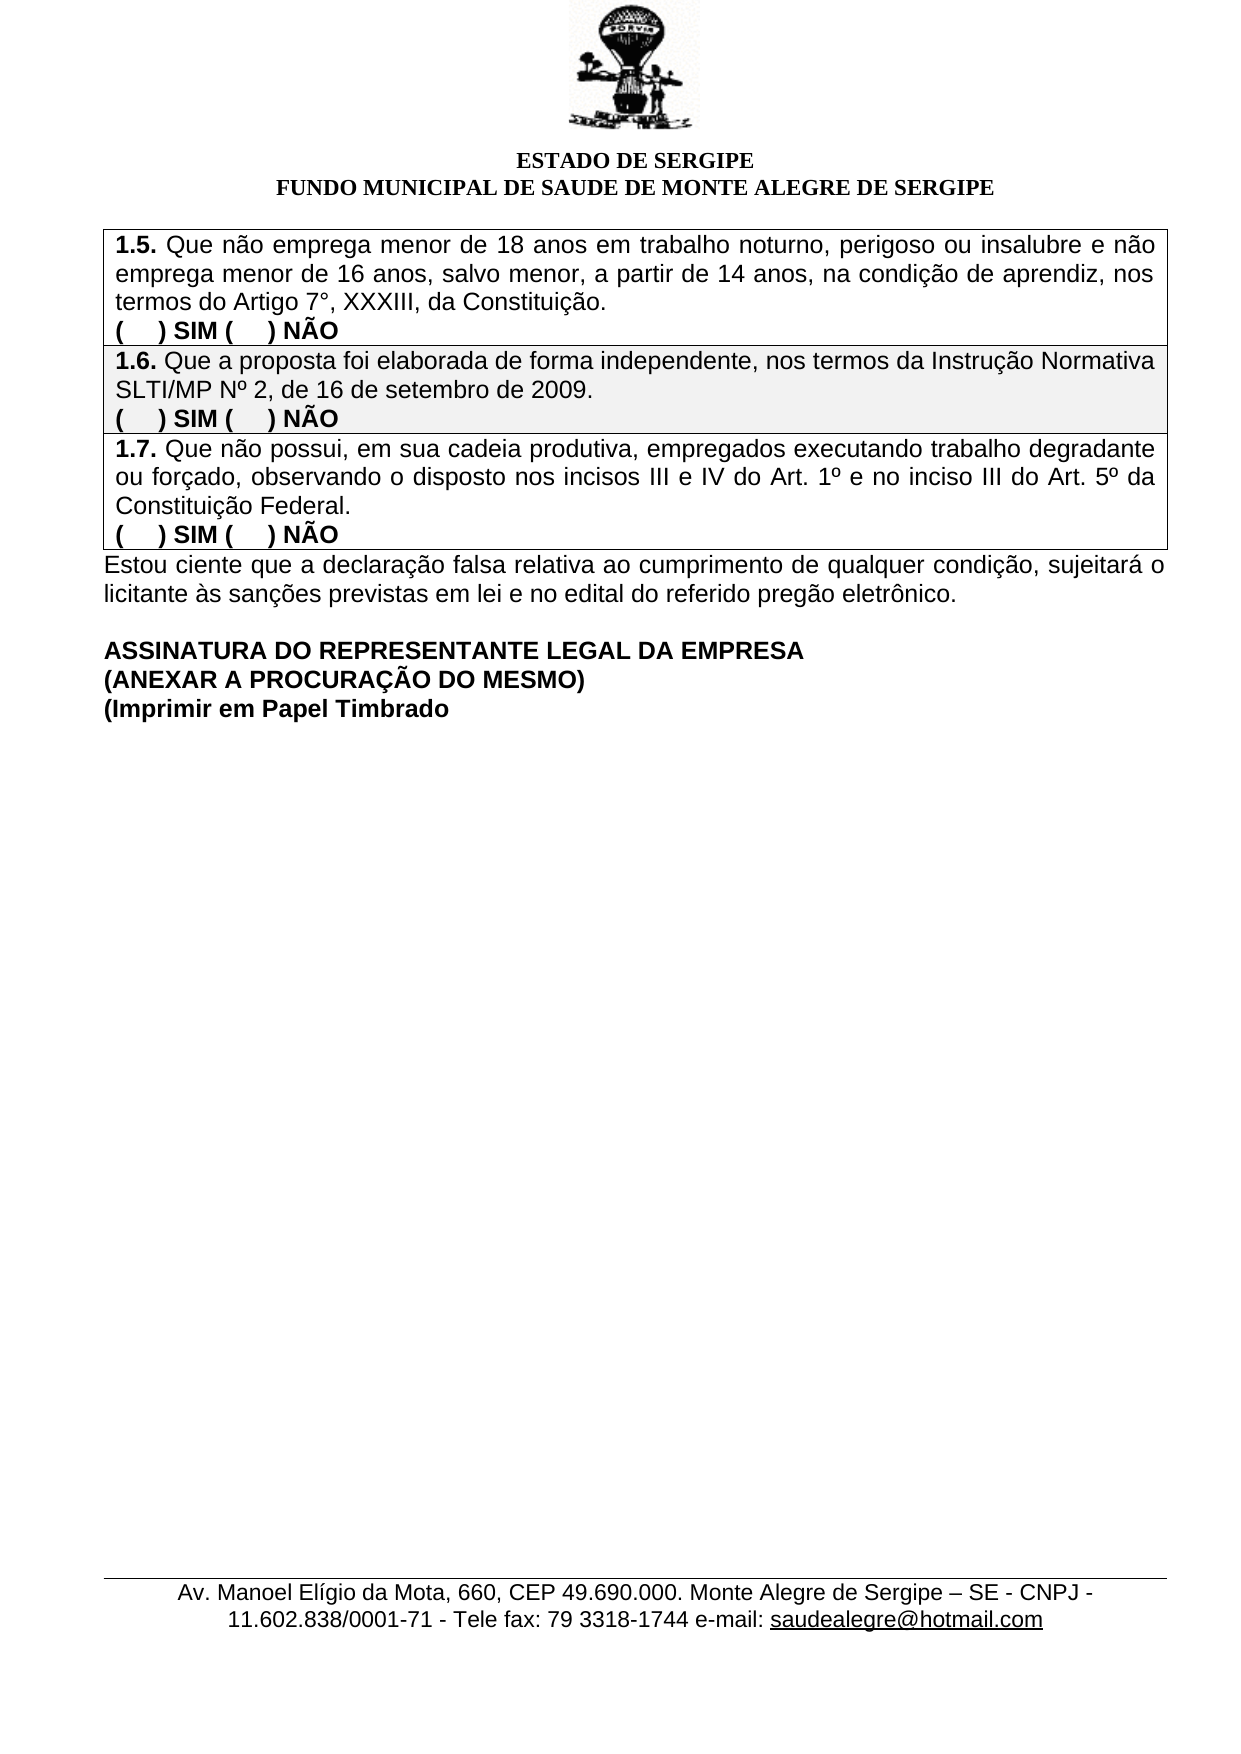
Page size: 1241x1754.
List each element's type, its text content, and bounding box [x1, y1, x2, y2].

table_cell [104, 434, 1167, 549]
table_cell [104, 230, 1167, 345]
text (Imprimir em Papel Timbrado [103, 694, 1167, 723]
text ASSINATURA DO REPRESENTANTE LEGAL DA EMPRESA [103, 636, 1167, 665]
text Estou ciente que a declaração falsa relativa ao cumprimento de qualquer condição, sujeitará o licitante às sanções previstas em lei e no edital do referido pregão eletrônico. [103, 550, 1167, 608]
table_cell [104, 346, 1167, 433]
text (ANEXAR A PROCURAÇÃO DO MESMO) [103, 665, 1167, 694]
